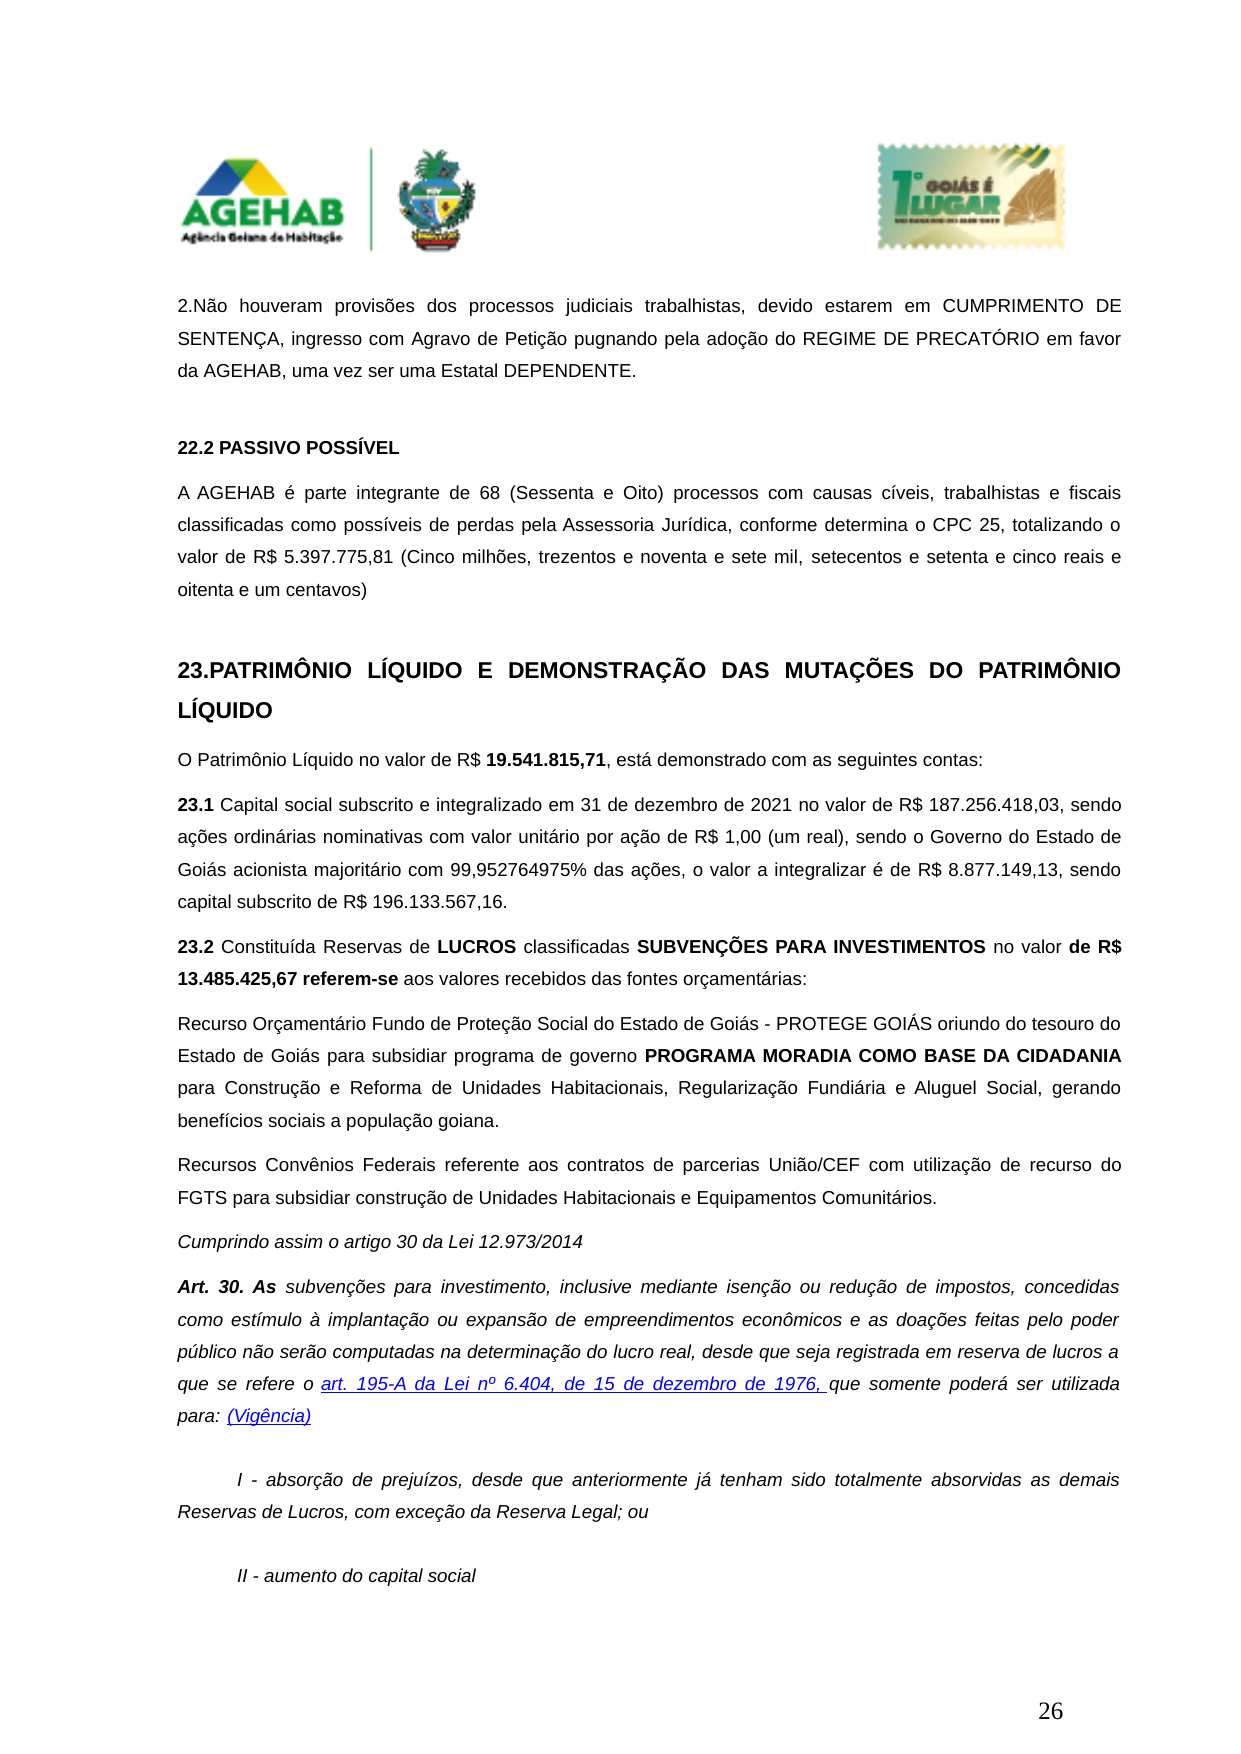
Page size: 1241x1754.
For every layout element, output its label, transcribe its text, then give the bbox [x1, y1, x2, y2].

text Recurso Orçamentário Fundo de Proteção Social do Estado de Goiás - PROTEGE GOIÁS oriundo do tesouro do Estado de Goiás para subsidiar programa de governo PROGRAMA MORADIA COMO BASE DA CIDADANIA para Construção e Reforma de Unidades Habitacionais, Regularização Fundiária e Aluguel Social, gerando benefícios sociais a população goiana. [177, 1012, 1122, 1131]
text O Patrimônio Líquido no valor de R$ 19.541.815,71, está demonstrado com as seguintes contas: [177, 749, 1122, 771]
text I - absorção de prejuízos, desde que anteriormente já tenham sido totalmente absorvidas as demais Reservas de Lucros, com exceção da Reserva Legal; ou [177, 1469, 1122, 1523]
text 23.1 Capital social subscrito e integralizado em 31 de dezembro de 2021 no valor de R$ 187.256.418,03, sendo ações ordinárias nominativas com valor unitário por ação de R$ 1,00 (um real), sendo o Governo do Estado de Goiás acionista majoritário com 99,952764975% das ações, o valor a integralizar é de R$ 8.877.149,13, sendo capital subscrito de R$ 196.133.567,16. [177, 794, 1122, 912]
picture [0, 0, 1241, 296]
text II - aumento do capital social [177, 1564, 1122, 1586]
text 22.2 PASSIVO POSSÍVEL [177, 437, 1122, 458]
text Art. 30. As subvenções para investimento, inclusive mediante isenção ou redução de impostos, concedidas como estímulo à implantação ou expansão de empreendimentos econômicos e as doações feitas pelo poder público não serão computadas na determinação do lucro real, desde que seja registrada em reserva de lucros a que se refere o art. 195-A da Lei nº 6.404, de 15 de dezembro de 1976, que somente poderá ser utilizada para: (Vigência) [177, 1276, 1122, 1427]
text A AGEHAB é parte integrante de 68 (Sessenta e Oito) processos com causas cíveis, trabalhistas e fiscais classificadas como possíveis de perdas pela Assessoria Jurídica, conforme determina o CPC 25, totalizando o valor de R$ 5.397.775,81 (Cinco milhões, trezentos e noventa e sete mil, setecentos e setenta e cinco reais e oitenta e um centavos) [177, 482, 1122, 600]
text 23.PATRIMÔNIO LÍQUIDO E DEMONSTRAÇÃO DAS MUTAÇÕES DO PATRIMÔNIO LÍQUIDO [177, 657, 1122, 723]
list 2.Não houveram provisões dos processos judiciais trabalhistas, devido estarem em CUMPRIMENTO DE SENTENÇA, ingresso com Agravo de Petição pugnando pela adoção do REGIME DE PRECATÓRIO em favor da AGEHAB, uma vez ser uma Estatal DEPENDENTE. [177, 295, 1122, 381]
text 23.2 Constituída Reservas de LUCROS classificadas SUBVENÇÕES PARA INVESTIMENTOS no valor de R$ 13.485.425,67 referem-se aos valores recebidos das fontes orçamentárias: [177, 935, 1122, 989]
text Cumprindo assim o artigo 30 da Lei 12.973/2014 [177, 1231, 1122, 1253]
text Recursos Convênios Federais referente aos contratos de parcerias União/CEF com utilização de recurso do FGTS para subsidiar construção de Unidades Habitacionais e Equipamentos Comunitários. [177, 1176, 1122, 1208]
